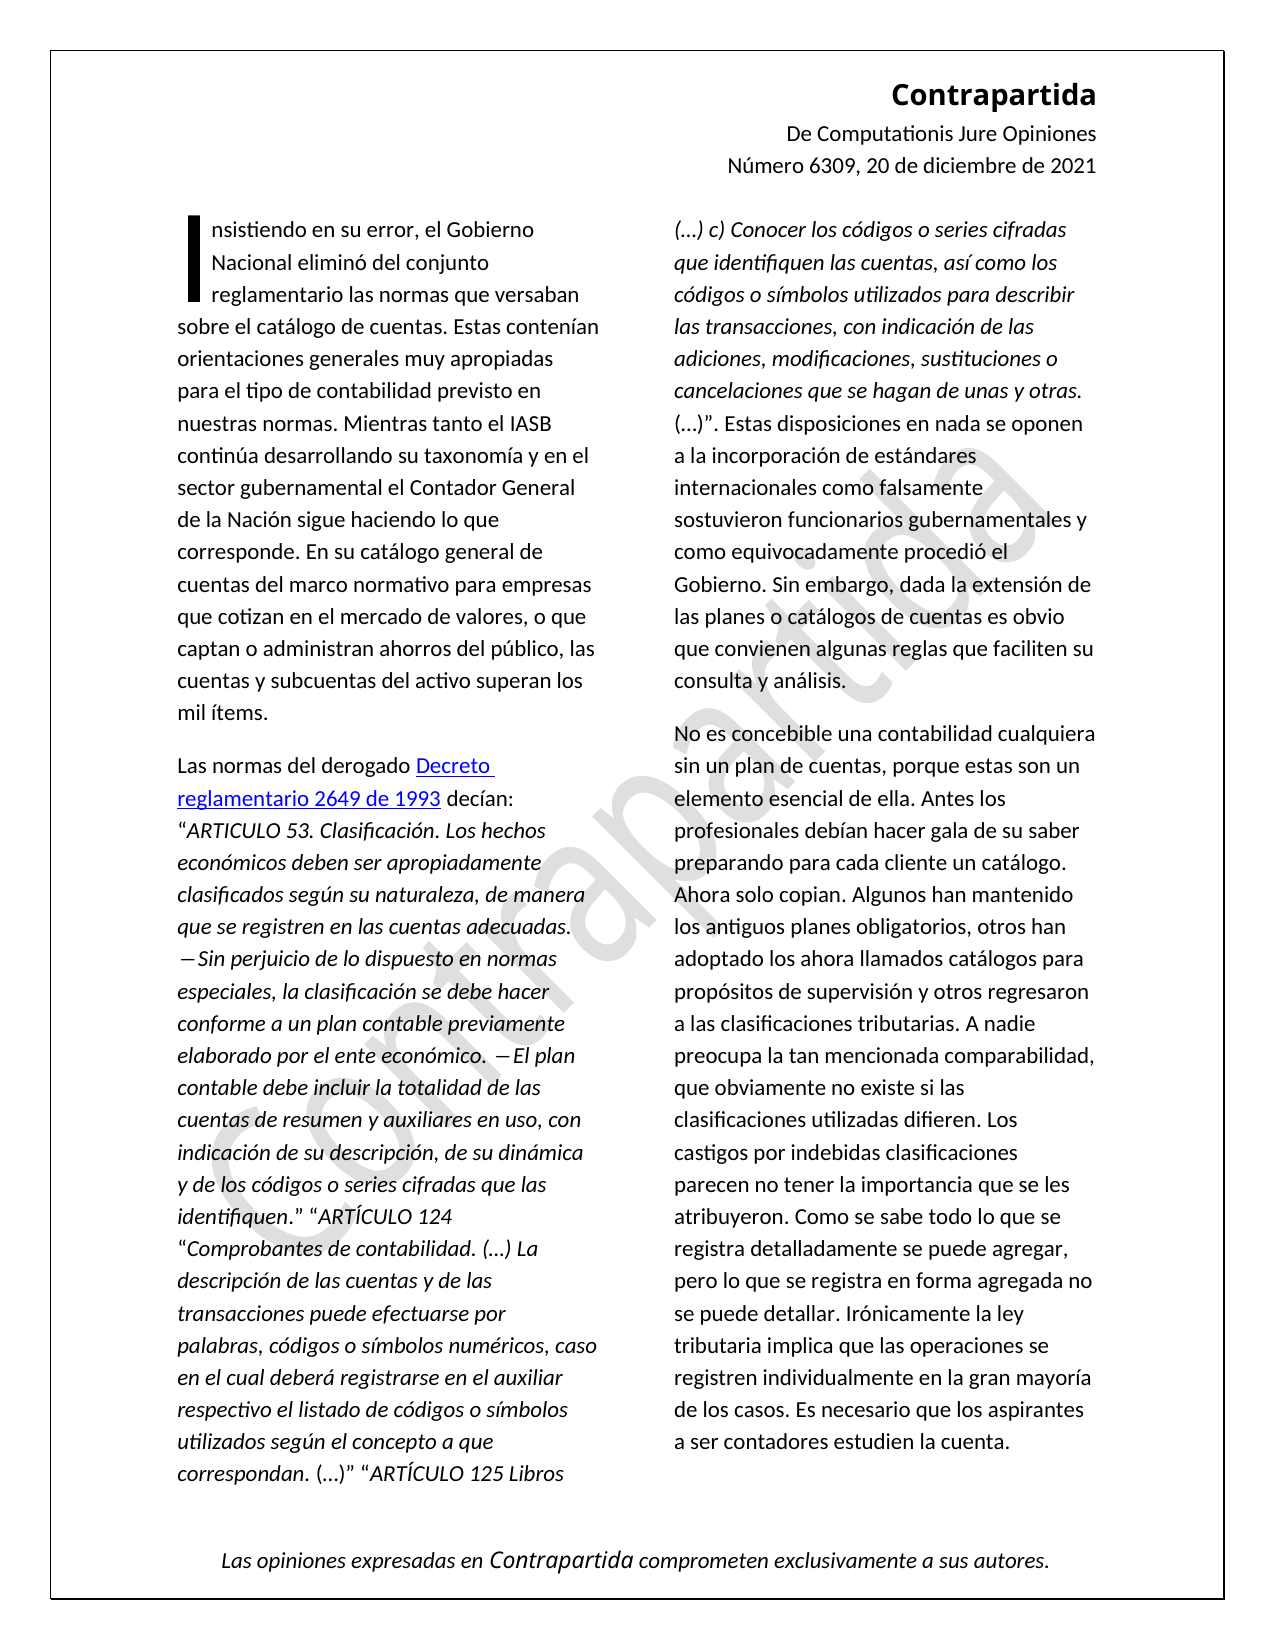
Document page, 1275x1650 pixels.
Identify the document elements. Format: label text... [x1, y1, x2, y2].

text Las normas del derogado Decreto reglamentario 2649 de 1993 decían: “ARTICULO 53. Clasificación. Los hechos económicos deben ser apropiadamente clasificados según su naturaleza, de manera que se registren en las cuentas adecuadas. ―Sin perjuicio de lo dispuesto en normas especiales, la clasificación se debe hacer conforme a un plan contable previamente elaborado por el ente económico. ―El plan contable debe incluir la totalidad de las cuentas de resumen y auxiliares en uso, con indicación de su descripción, de su dinámica y de los códigos o series cifradas que las identifiquen.” “ARTÍCULO 124 “Comprobantes de contabilidad. (…) La descripción de las cuentas y de las transacciones puede efectuarse por palabras, códigos o símbolos numéricos, caso en el cual deberá registrarse en el auxiliar respectivo el listado de códigos o símbolos utilizados según el concepto a que correspondan. (…)” “ARTÍCULO 125 Libros (…) c) Conocer los códigos o series cifradas que identifiquen las cuentas, así como los códigos o símbolos utilizados para describir las transacciones, con indicación de las adiciones, modificaciones, sustituciones o cancelaciones que se hagan de unas y otras. (…)”. Estas disposiciones en nada se oponen a la incorporación de estándares internacionales como falsamente sostuvieron funcionarios gubernamentales y como equivocadamente procedió el Gobierno. Sin embargo, dada la extensión de las planes o catálogos de cuentas es obvio que convienen algunas reglas que faciliten su consulta y análisis. [177, 751, 600, 1488]
text Las normas del derogado Decreto reglamentario 2649 de 1993 decían: “ARTICULO 53. Clasificación. Los hechos económicos deben ser apropiadamente clasificados según su naturaleza, de manera que se registren en las cuentas adecuadas. ―Sin perjuicio de lo dispuesto en normas especiales, la clasificación se debe hacer conforme a un plan contable previamente elaborado por el ente económico. ―El plan contable debe incluir la totalidad de las cuentas de resumen y auxiliares en uso, con indicación de su descripción, de su dinámica y de los códigos o series cifradas que las identifiquen.” “ARTÍCULO 124 “Comprobantes de contabilidad. (…) La descripción de las cuentas y de las transacciones puede efectuarse por palabras, códigos o símbolos numéricos, caso en el cual deberá registrarse en el auxiliar respectivo el listado de códigos o símbolos utilizados según el concepto a que correspondan. (…)” “ARTÍCULO 125 Libros (…) c) Conocer los códigos o series cifradas que identifiquen las cuentas, así como los códigos o símbolos utilizados para describir las transacciones, con indicación de las adiciones, modificaciones, sustituciones o cancelaciones que se hagan de unas y otras. (…)”. Estas disposiciones en nada se oponen a la incorporación de estándares internacionales como falsamente sostuvieron funcionarios gubernamentales y como equivocadamente procedió el Gobierno. Sin embargo, dada la extensión de las planes o catálogos de cuentas es obvio que convienen algunas reglas que faciliten su consulta y análisis. [674, 216, 1097, 694]
text No es concebible una contabilidad cualquiera sin un plan de cuentas, porque estas son un elemento esencial de ella. Antes los profesionales debían hacer gala de su saber preparando para cada cliente un catálogo. Ahora solo copian. Algunos han mantenido los antiguos planes obligatorios, otros han adoptado los ahora llamados catálogos para propósitos de supervisión y otros regresaron a las clasificaciones tributarias. A nadie preocupa la tan mencionada comparabilidad, que obviamente no existe si las clasificaciones utilizadas difieren. Los castigos por indebidas clasificaciones parecen no tener la importancia que se les atribuyeron. Como se sabe todo lo que se registra detalladamente se puede agregar, pero lo que se registra en forma agregada no se puede detallar. Irónicamente la ley tributaria implica que las operaciones se registren individualmente en la gran mayoría de los casos. Es necesario que los aspirantes a ser contadores estudien la cuenta. [674, 719, 1097, 1455]
text nsistiendo en su error, el Gobierno Nacional eliminó del conjunto reglamentario las normas que versaban sobre el catálogo de cuentas. Estas contenían orientaciones generales muy apropiadas para el tipo de contabilidad previsto en nuestras normas. Mientras tanto el IASB continúa desarrollando su taxonomía y en el sector gubernamental el Contador General de la Nación sigue haciendo lo que corresponde. En su catálogo general de cuentas del marco normativo para empresas que cotizan en el mercado de valores, o que captan o administran ahorros del público, las cuentas y subcuentas del activo superan los mil ítems. [177, 216, 600, 726]
